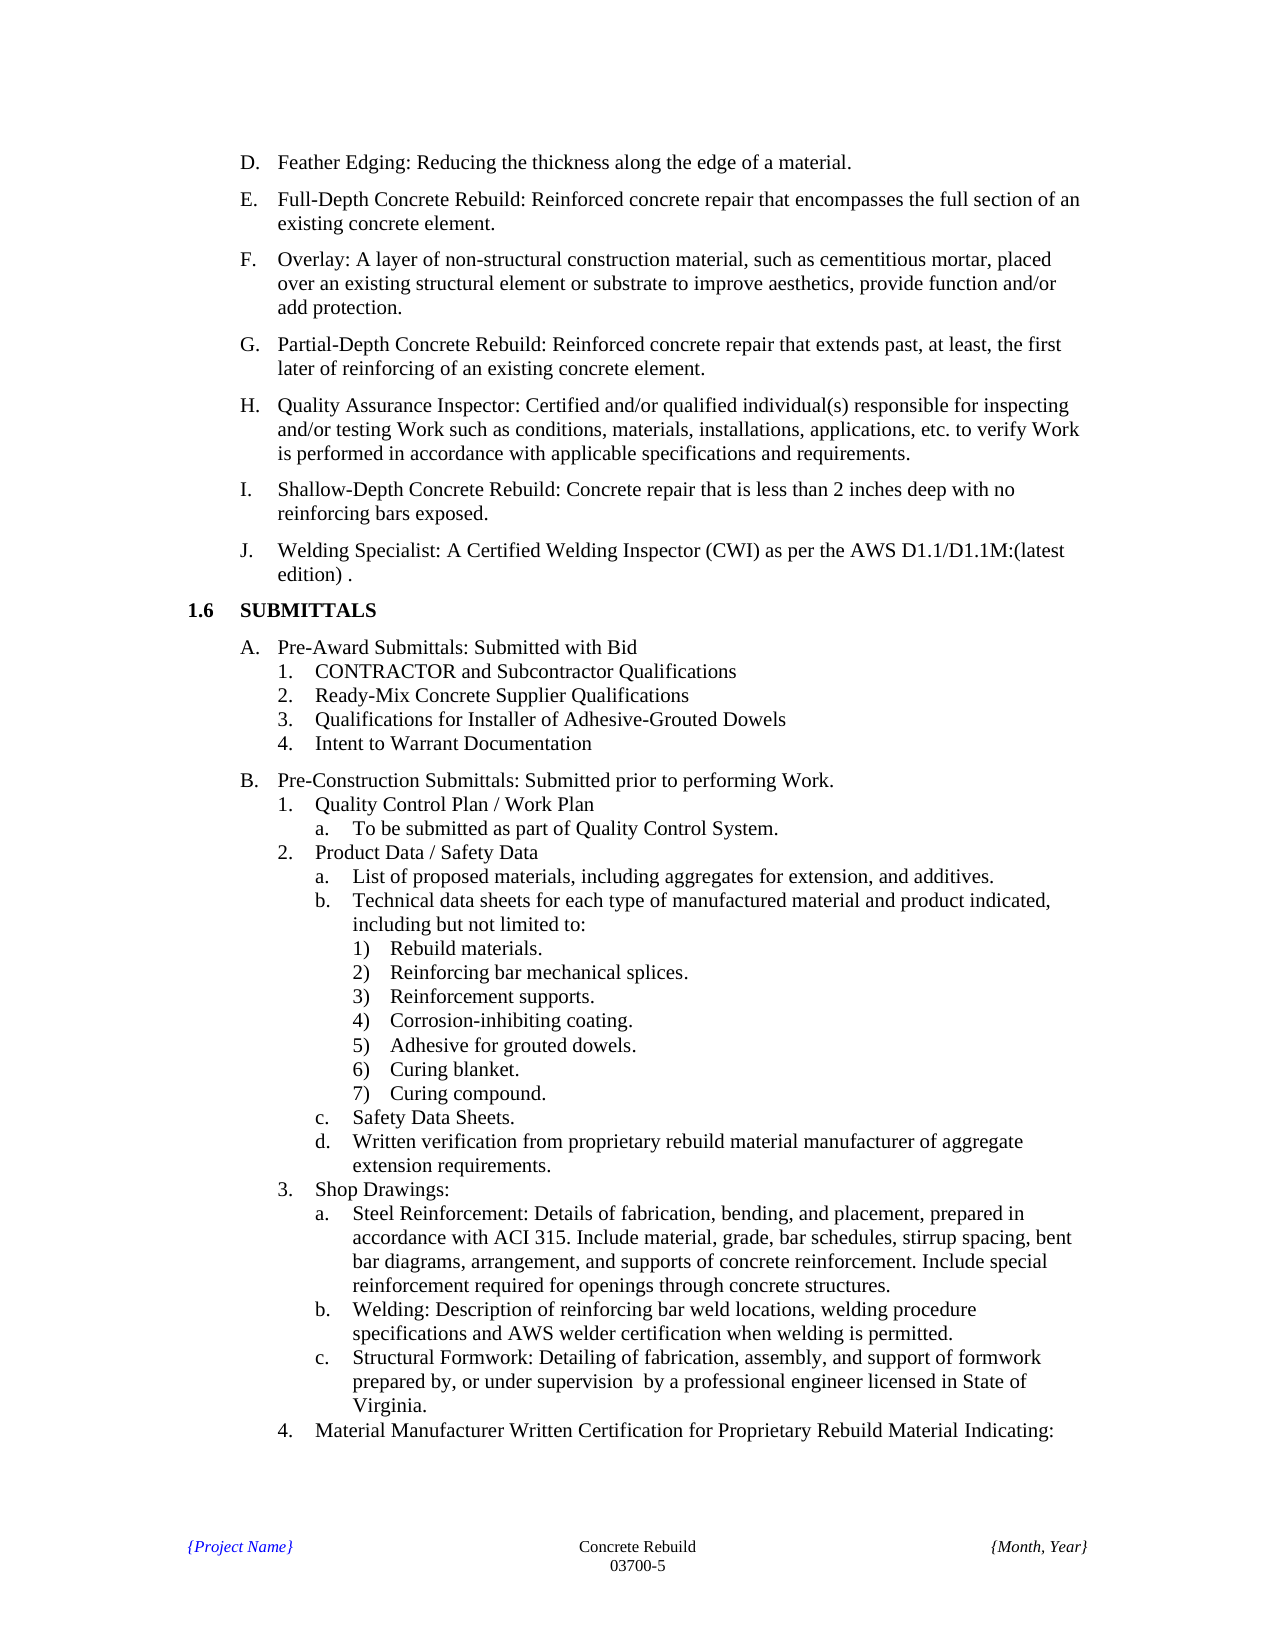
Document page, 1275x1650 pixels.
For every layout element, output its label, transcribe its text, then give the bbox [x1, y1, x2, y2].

subtitle Material Manufacturer Written Certification for Proprietary Rebuild Material Indicating: [277, 1417, 1087, 1442]
subtitle Safety Data Sheets. [315, 1105, 1087, 1129]
subtitle Shop Drawings: [277, 1177, 1087, 1201]
subtitle Curing compound. [352, 1081, 1087, 1105]
subtitle SUBMITTALs [187, 598, 1087, 622]
subtitle Structural Formwork: Detailing of fabrication, assembly, and support of formwork prepared by, or under supervision by a professional engineer licensed in State of Virginia. [315, 1345, 1087, 1417]
subtitle Overlay: A layer of non-structural construction material, such as cementitious mortar, placed over an existing structural element or substrate to improve aesthetics, provide function and/or add protection. [240, 247, 1087, 319]
subtitle Quality Assurance Inspector: Certified and/or qualified individual(s) responsible for inspecting and/or testing Work such as conditions, materials, installations, applications, etc. to verify Work is performed in accordance with applicable specifications and requirements. [240, 392, 1087, 465]
subtitle To be submitted as part of Quality Control System. [315, 816, 1087, 840]
subtitle Feather Edging: Reducing the thickness along the edge of a material. [240, 150, 1087, 174]
subtitle Pre-Construction Submittals: Submitted prior to performing Work. [240, 768, 1087, 792]
subtitle Adhesive for grouted dowels. [352, 1032, 1087, 1057]
subtitle Rebuild materials. [352, 936, 1087, 960]
subtitle Reinforcement supports. [352, 984, 1087, 1008]
subtitle Pre-Award Submittals: Submitted with Bid [240, 635, 1087, 659]
subtitle Partial-Depth Concrete Rebuild: Reinforced concrete repair that extends past, at least, the first later of reinforcing of an existing concrete element. [240, 332, 1087, 380]
subtitle Full-Depth Concrete Rebuild: Reinforced concrete repair that encompasses the full section of an existing concrete element. [240, 187, 1087, 235]
subtitle Quality Control Plan / Work Plan [277, 792, 1087, 816]
subtitle CONTRACTOR and Subcontractor Qualifications [277, 659, 1087, 683]
subtitle Curing blanket. [352, 1057, 1087, 1081]
subtitle Welding: Description of reinforcing bar weld locations, welding procedure specifications and AWS welder certification when welding is permitted. [315, 1297, 1087, 1345]
subtitle Intent to Warrant Documentation [277, 731, 1087, 755]
subtitle Steel Reinforcement: Details of fabrication, bending, and placement, prepared in accordance with ACI 315. Include material, grade, bar schedules, stirrup spacing, bent bar diagrams, arrangement, and supports of concrete reinforcement. Include special reinforcement required for openings through concrete structures. [315, 1201, 1087, 1297]
subtitle List of proposed materials, including aggregates for extension, and additives. [315, 864, 1087, 888]
subtitle Product Data / Safety Data [277, 840, 1087, 864]
subtitle Corrosion-inhibiting coating. [352, 1008, 1087, 1032]
subtitle Written verification from proprietary rebuild material manufacturer of aggregate extension requirements. [315, 1129, 1087, 1177]
subtitle Reinforcing bar mechanical splices. [352, 960, 1087, 984]
subtitle Qualifications for Installer of Adhesive-Grouted Dowels [277, 707, 1087, 731]
subtitle Shallow-Depth Concrete Rebuild: Concrete repair that is less than 2 inches deep with no reinforcing bars exposed. [240, 477, 1087, 525]
subtitle Technical data sheets for each type of manufactured material and product indicated, including but not limited to: [315, 888, 1087, 936]
subtitle Ready-Mix Concrete Supplier Qualifications [277, 683, 1087, 707]
subtitle Welding Specialist: A Certified Welding Inspector (CWI) as per the AWS D1.1/D1.1M:(latest edition) . [240, 538, 1087, 586]
